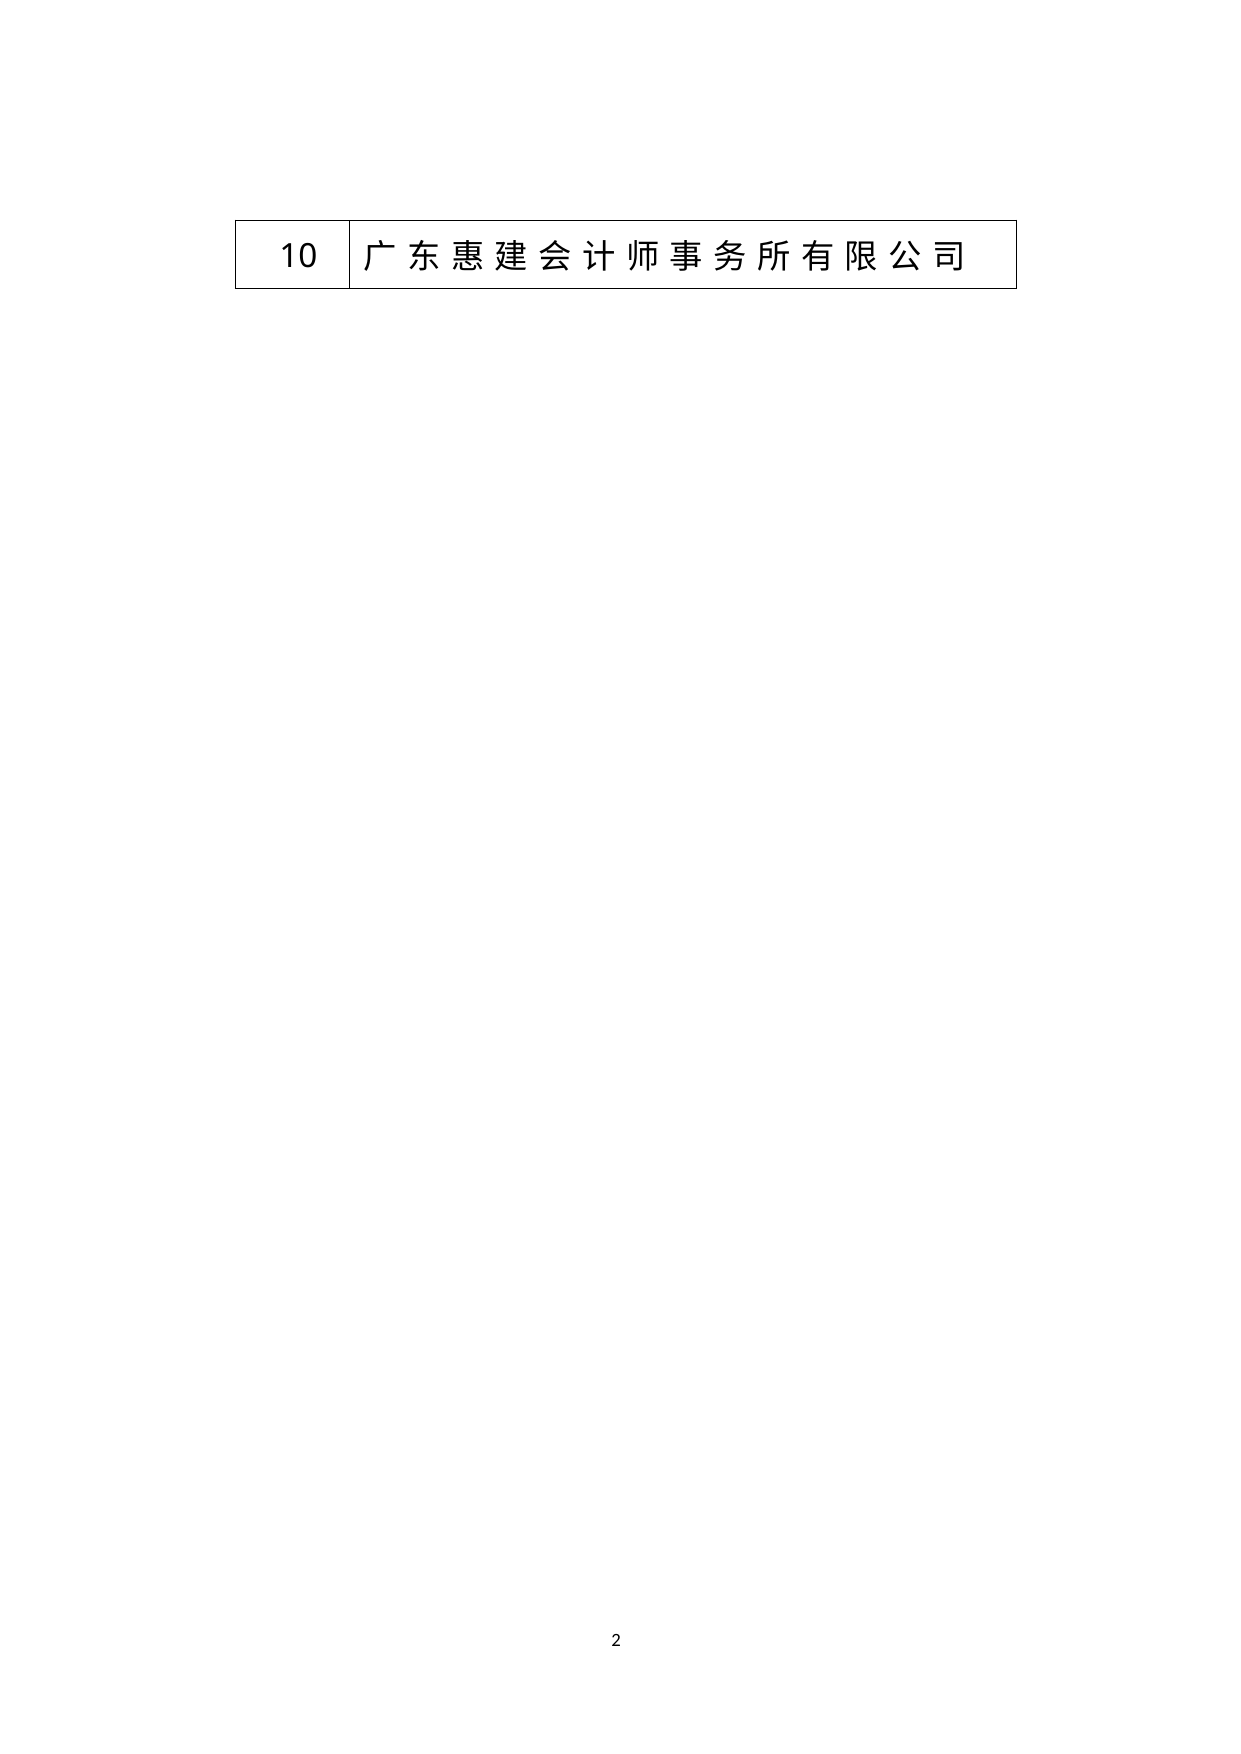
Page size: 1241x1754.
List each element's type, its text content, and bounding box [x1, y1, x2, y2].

table_cell 广东惠建会计师事务所有限公司 [350, 221, 1016, 288]
table_cell 10 [236, 221, 349, 288]
